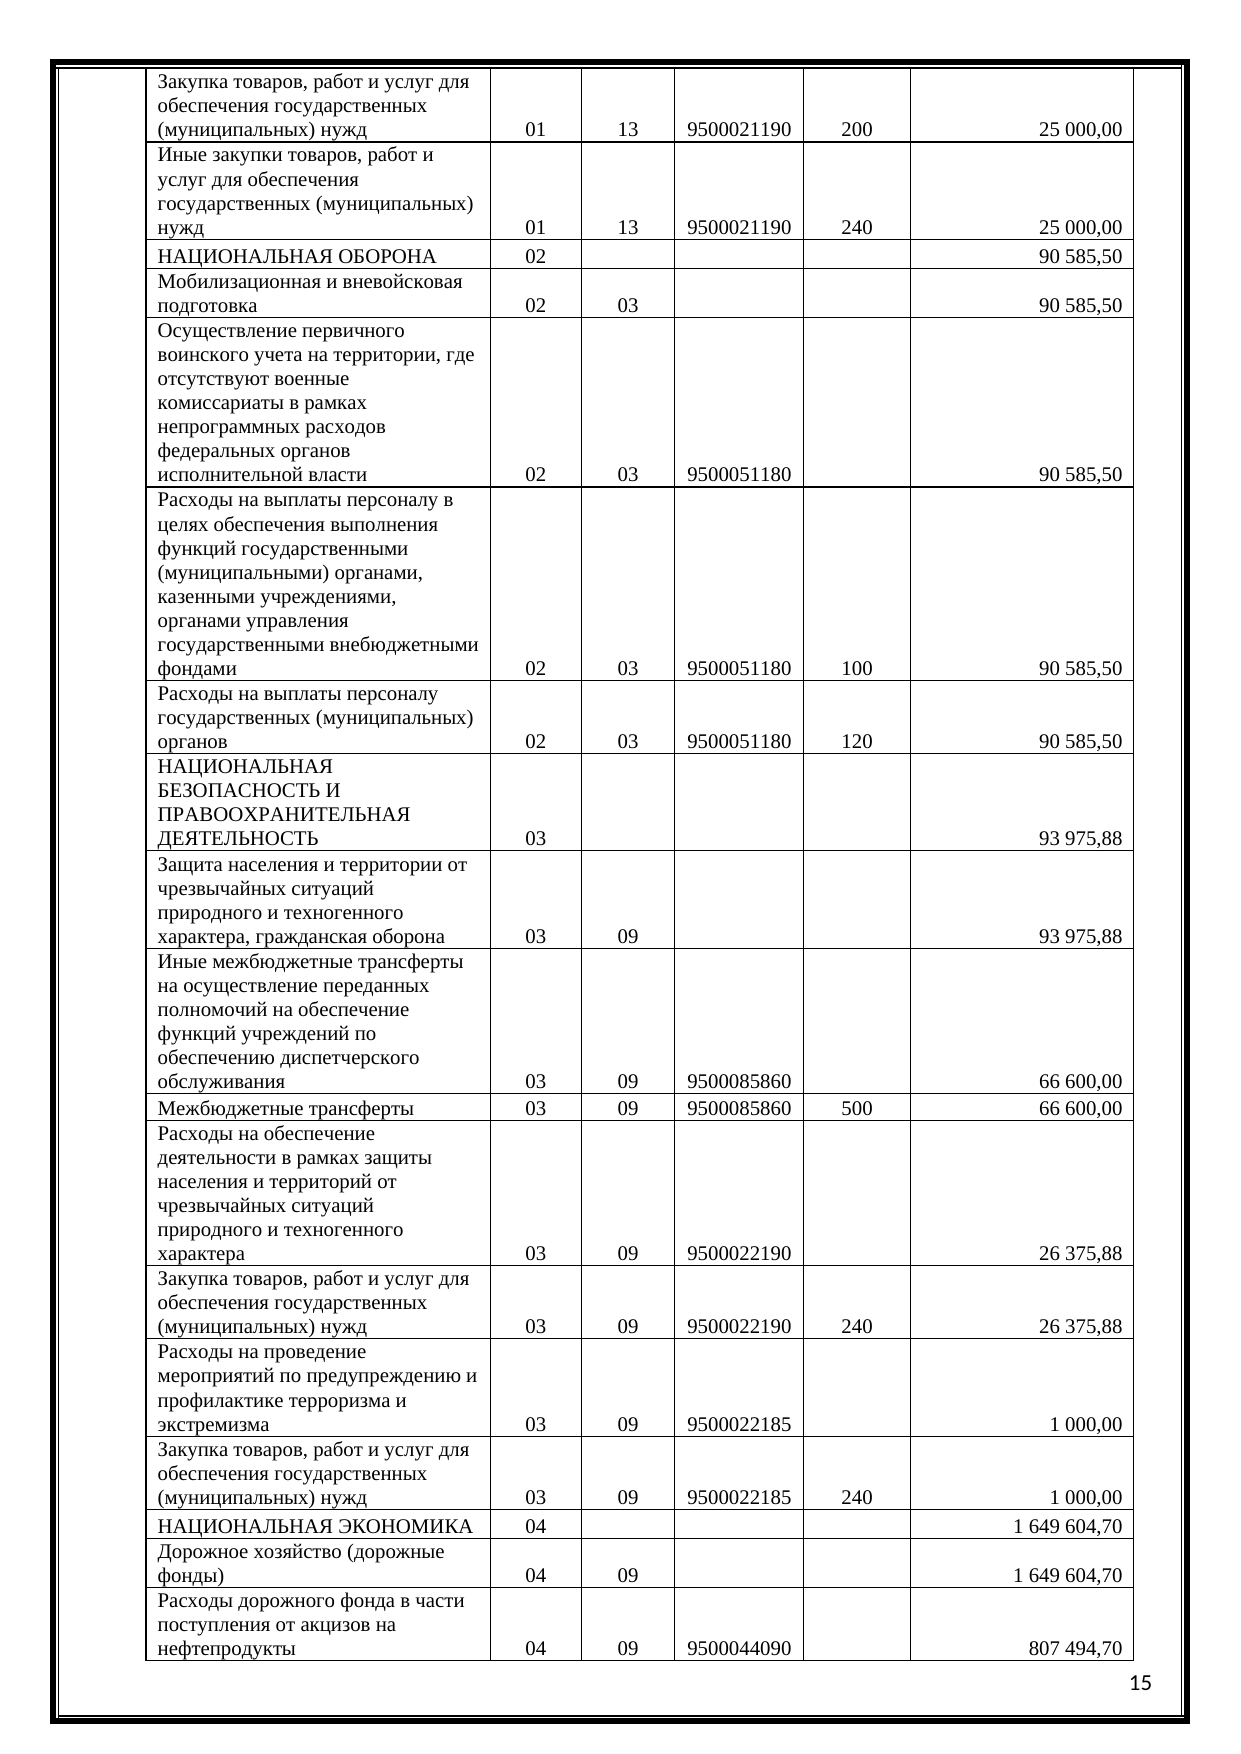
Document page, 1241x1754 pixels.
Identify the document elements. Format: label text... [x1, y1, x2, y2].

table_cell 03 [491, 1266, 581, 1338]
table_cell 90 585,50 [911, 240, 1133, 268]
table_cell 26 375,88 [911, 1121, 1133, 1265]
table_cell 100 [804, 488, 910, 680]
table_cell [804, 1510, 910, 1538]
table_cell Дорожное хозяйство (дорожные фонды) [147, 1539, 490, 1587]
table_cell 01 [491, 143, 581, 239]
table_cell 01 [491, 69, 581, 141]
table_cell НАЦИОНАЛЬНАЯ ОБОРОНА [147, 240, 490, 268]
table_cell 200 [804, 69, 910, 141]
table_cell 03 [491, 1437, 581, 1509]
table_cell 1 000,00 [911, 1339, 1133, 1436]
table_cell 9500021190 [675, 143, 803, 239]
table_cell [582, 754, 674, 850]
table_cell [804, 269, 910, 317]
table_cell 03 [491, 949, 581, 1093]
table_cell Расходы на проведение мероприятий по предупреждению и профилактике терроризма и экстремизма [147, 1339, 490, 1436]
table_cell 93 975,88 [911, 851, 1133, 948]
table_cell 09 [582, 1266, 674, 1338]
table_cell [675, 269, 803, 317]
table_cell 9500051180 [675, 681, 803, 753]
table_cell [675, 851, 803, 948]
table_cell 1 000,00 [911, 1437, 1133, 1509]
table_cell 9500022185 [675, 1437, 803, 1509]
table_cell 90 585,50 [911, 681, 1133, 753]
table_cell Иные межбюджетные трансферты на осуществление переданных полномочий на обеспечение функций учреждений по обеспечению диспетчерского обслуживания [147, 949, 490, 1093]
table_cell 9500021190 [675, 69, 803, 141]
table_cell 9500044090 [675, 1588, 803, 1660]
table_cell 09 [582, 1588, 674, 1660]
table_cell 09 [582, 1121, 674, 1265]
table_cell [804, 240, 910, 268]
table_cell Межбюджетные трансферты [147, 1094, 490, 1120]
table_cell [804, 1339, 910, 1436]
table_cell 1 649 604,70 [911, 1539, 1133, 1587]
table_cell 09 [582, 1539, 674, 1587]
table_cell 02 [491, 488, 581, 680]
table_cell 09 [582, 1437, 674, 1509]
table_cell 66 600,00 [911, 1094, 1133, 1120]
table_cell 02 [491, 681, 581, 753]
table_cell 240 [804, 1266, 910, 1338]
table_cell 25 000,00 [911, 69, 1133, 141]
table_cell 9500022190 [675, 1121, 803, 1265]
table_cell 03 [491, 1339, 581, 1436]
table_cell [675, 1539, 803, 1587]
table_cell 13 [582, 143, 674, 239]
table_cell [675, 1510, 803, 1538]
table_cell 03 [491, 1094, 581, 1120]
table_cell Закупка товаров, работ и услуг для обеспечения государственных (муниципальных) нужд [147, 69, 490, 141]
table_cell 13 [582, 69, 674, 141]
table_cell 9500051180 [675, 488, 803, 680]
table_cell 03 [582, 318, 674, 486]
table_cell [582, 1510, 674, 1538]
table_cell Расходы на выплаты персоналу государственных (муниципальных) органов [147, 681, 490, 753]
table_cell 09 [582, 949, 674, 1093]
table_cell 03 [491, 1121, 581, 1265]
table_cell Защита населения и территории от чрезвычайных ситуаций природного и техногенного характера, гражданская оборона [147, 851, 490, 948]
table_cell Мобилизационная и вневойсковая подготовка [147, 269, 490, 317]
table_cell [804, 949, 910, 1093]
table_cell 9500085860 [675, 949, 803, 1093]
table_cell 120 [804, 681, 910, 753]
table_cell 93 975,88 [911, 754, 1133, 850]
table_cell НАЦИОНАЛЬНАЯ ЭКОНОМИКА [147, 1510, 490, 1538]
table_cell [804, 754, 910, 850]
table_cell [804, 318, 910, 486]
table_cell 09 [582, 1094, 674, 1120]
table_cell 9500022190 [675, 1266, 803, 1338]
table_cell 9500085860 [675, 1094, 803, 1120]
table_cell 25 000,00 [911, 143, 1133, 239]
table_cell 09 [582, 851, 674, 948]
table_cell [804, 1539, 910, 1587]
table_cell Расходы на выплаты персоналу в целях обеспечения выполнения функций государственными (муниципальными) органами, казенными учреждениями, органами управления государственными внебюджетными фондами [147, 488, 490, 680]
table_cell [804, 1588, 910, 1660]
table_cell 03 [491, 754, 581, 850]
table_cell 9500051180 [675, 318, 803, 486]
table_cell Расходы на обеспечение деятельности в рамках защиты населения и территорий от чрезвычайных ситуаций природного и техногенного характера [147, 1121, 490, 1265]
table_cell 03 [491, 851, 581, 948]
table_cell 04 [491, 1539, 581, 1587]
table_cell [804, 851, 910, 948]
table_cell 02 [491, 240, 581, 268]
table_cell 09 [582, 1339, 674, 1436]
table_cell [675, 240, 803, 268]
table_cell 500 [804, 1094, 910, 1120]
table_cell 9500022185 [675, 1339, 803, 1436]
table_cell Расходы дорожного фонда в части поступления от акцизов на нефтепродукты [147, 1588, 490, 1660]
table_cell 90 585,50 [911, 488, 1133, 680]
table_cell 04 [491, 1510, 581, 1538]
table_cell [582, 240, 674, 268]
table_cell 02 [491, 318, 581, 486]
table_cell 240 [804, 1437, 910, 1509]
table_cell 04 [491, 1588, 581, 1660]
table_cell 240 [804, 143, 910, 239]
table_cell 03 [582, 488, 674, 680]
table_cell Закупка товаров, работ и услуг для обеспечения государственных (муниципальных) нужд [147, 1266, 490, 1338]
table_cell 02 [491, 269, 581, 317]
table_cell Закупка товаров, работ и услуг для обеспечения государственных (муниципальных) нужд [147, 1437, 490, 1509]
table_cell 90 585,50 [911, 269, 1133, 317]
table_cell 1 649 604,70 [911, 1510, 1133, 1538]
table_cell 807 494,70 [911, 1588, 1133, 1660]
table_cell [675, 754, 803, 850]
table_cell 03 [582, 681, 674, 753]
table_cell Иные закупки товаров, работ и услуг для обеспечения государственных (муниципальных) нужд [147, 143, 490, 239]
table_cell [804, 1121, 910, 1265]
table_cell 26 375,88 [911, 1266, 1133, 1338]
table_cell Осуществление первичного воинского учета на территории, где отсутствуют военные комиссариаты в рамках непрограммных расходов федеральных органов исполнительной власти [147, 318, 490, 486]
table_cell НАЦИОНАЛЬНАЯ БЕЗОПАСНОСТЬ И ПРАВООХРАНИТЕЛЬНАЯ ДЕЯТЕЛЬНОСТЬ [147, 754, 490, 850]
table_cell 03 [582, 269, 674, 317]
table_cell 90 585,50 [911, 318, 1133, 486]
table_cell 66 600,00 [911, 949, 1133, 1093]
